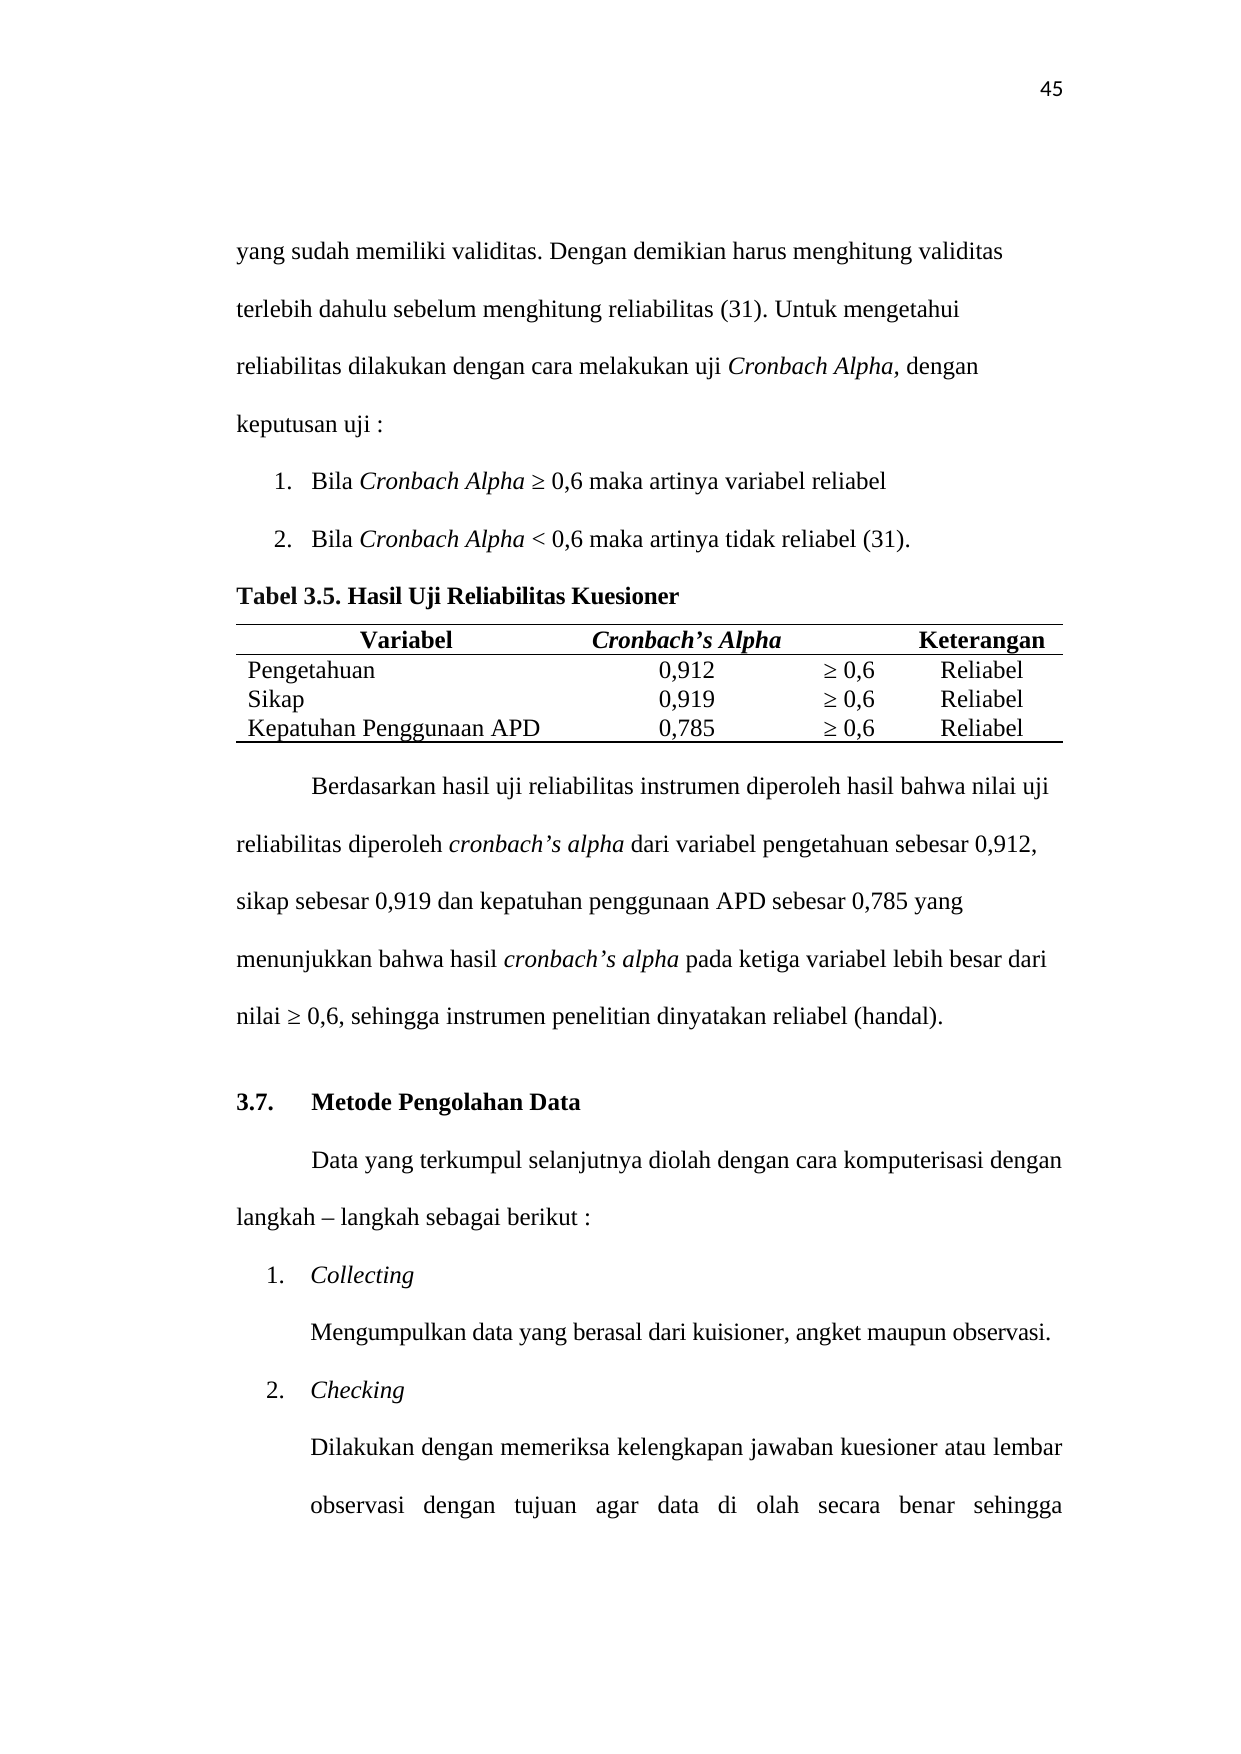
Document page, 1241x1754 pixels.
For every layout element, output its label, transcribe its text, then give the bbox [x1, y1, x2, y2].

table_cell Kepatuhan Penggunaan APD [236, 713, 576, 741]
table_header [797, 625, 901, 654]
table_cell Reliabel [901, 684, 1063, 713]
table_cell ≥ 0,6 [797, 713, 901, 741]
list Data yang terkumpul selanjutnya diolah dengan cara komputerisasi dengan langkah – langkah sebagai berikut : [236, 1145, 1063, 1231]
table_cell ≥ 0,6 [797, 684, 901, 713]
list Collecting [266, 1260, 1063, 1289]
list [310, 1432, 1063, 1519]
table_cell Reliabel [901, 655, 1063, 684]
list Mengumpulkan data yang berasal dari kuisioner, angket maupun observasi. [310, 1317, 1063, 1346]
list Bila Cronbach Alpha ≥ 0,6 maka artinya variabel reliabel [274, 466, 1063, 495]
list Metode Pengolahan Data [236, 1087, 1063, 1116]
text Tabel 3.5. Hasil Uji Reliabilitas Kuesioner [236, 581, 1063, 610]
table_cell Reliabel [901, 713, 1063, 741]
table_cell Sikap [236, 684, 576, 713]
table_header Cronbach’s Alpha [576, 625, 797, 654]
text Berdasarkan hasil uji reliabilitas instrumen diperoleh hasil bahwa nilai uji reliabilitas diperoleh cronbach’s alpha dari variabel pengetahuan sebesar 0,912, sikap sebesar 0,919 dan kepatuhan penggunaan APD sebesar 0,785 yang menunjukkan bahwa hasil cronbach’s alpha pada ketiga variabel lebih besar dari nilai ≥ 0,6, sehingga instrumen penelitian dinyatakan reliabel (handal). [236, 771, 1063, 1030]
list Bila Cronbach Alpha < 0,6 maka artinya tidak reliabel (31). [274, 524, 1063, 552]
table_cell 0,785 [576, 713, 797, 741]
table_cell 0,912 [576, 655, 797, 684]
table_cell 0,919 [576, 684, 797, 713]
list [236, 236, 1063, 437]
table_header Variabel [236, 625, 576, 654]
table_header Keterangan [901, 625, 1063, 654]
table_cell ≥ 0,6 [797, 655, 901, 684]
list Checking [266, 1375, 1063, 1404]
table_cell Pengetahuan [236, 655, 576, 684]
